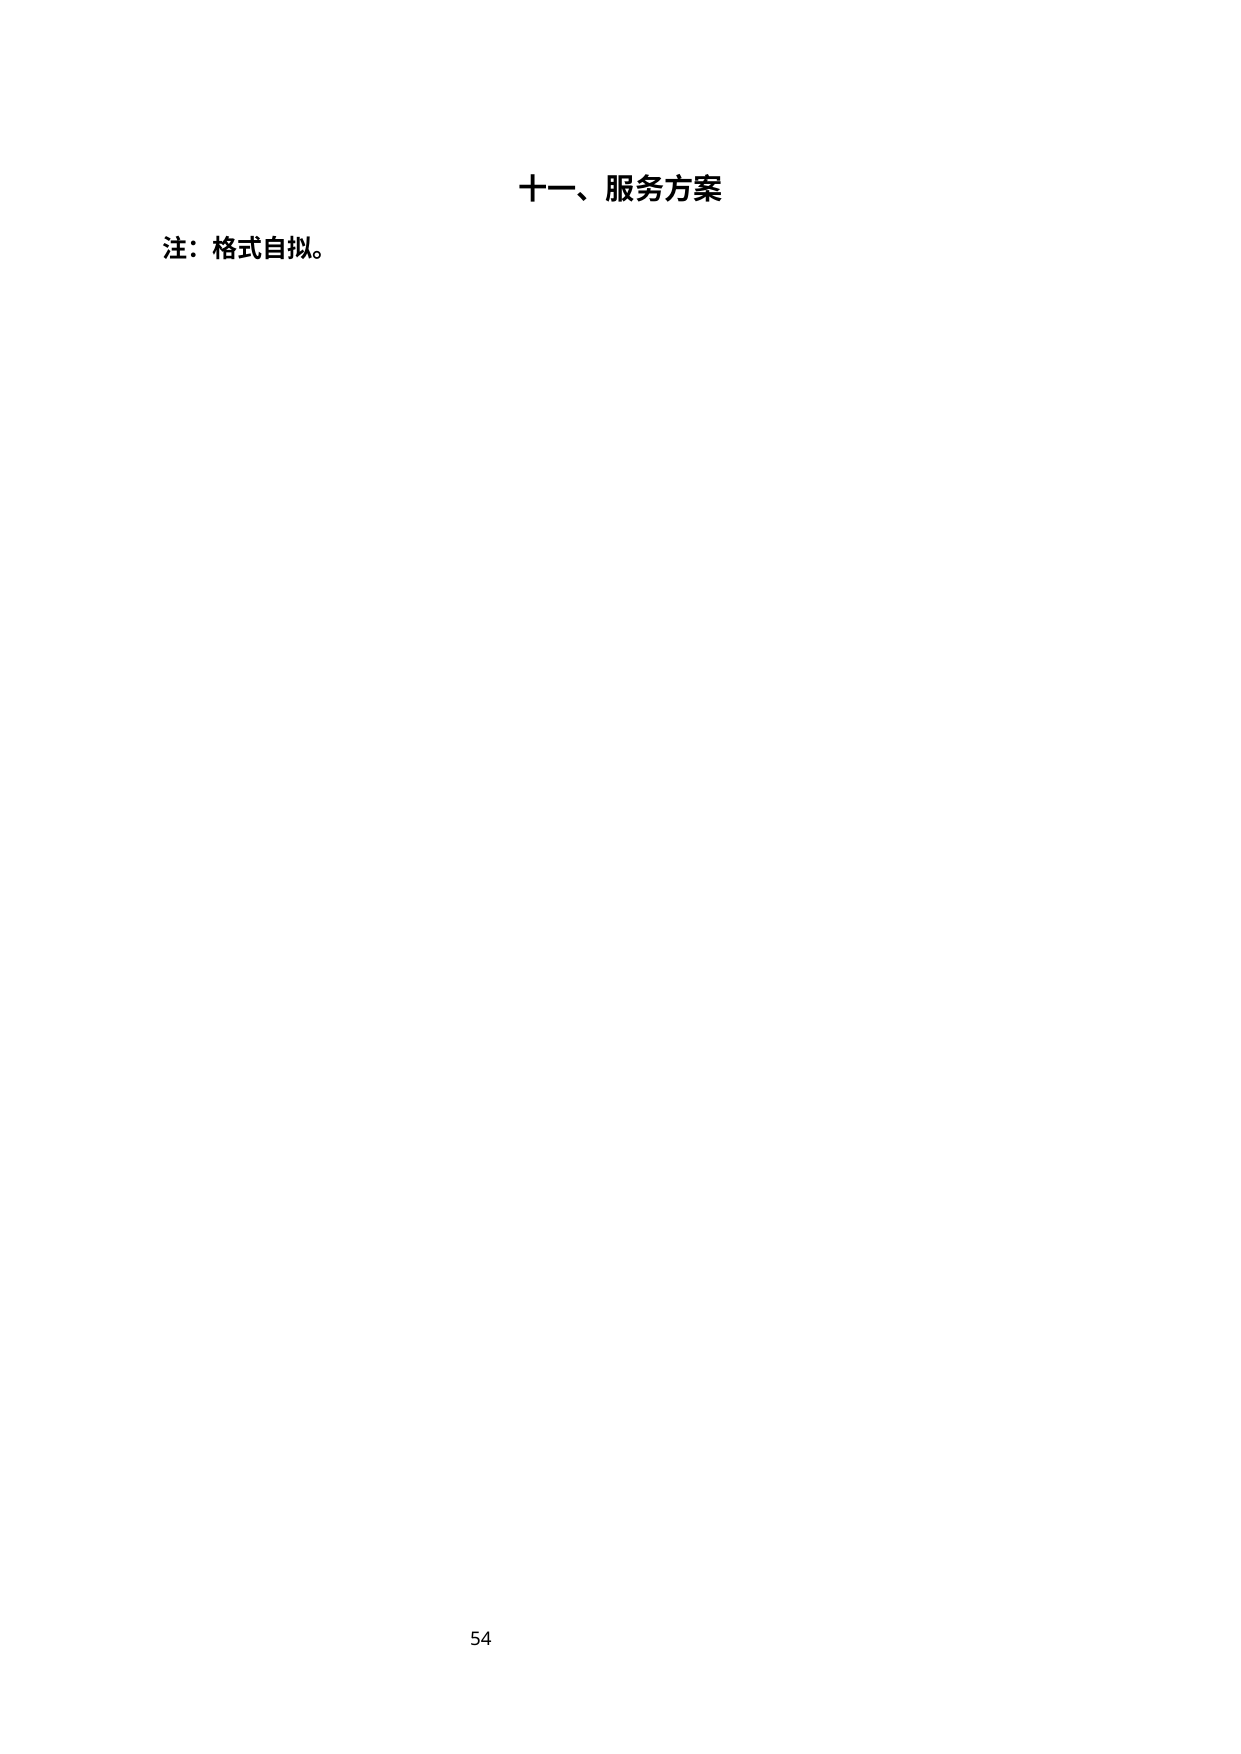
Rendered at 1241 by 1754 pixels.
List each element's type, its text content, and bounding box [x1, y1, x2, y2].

text 注：格式自拟。 [112, 221, 1128, 267]
list 服务方案 [112, 162, 1128, 208]
